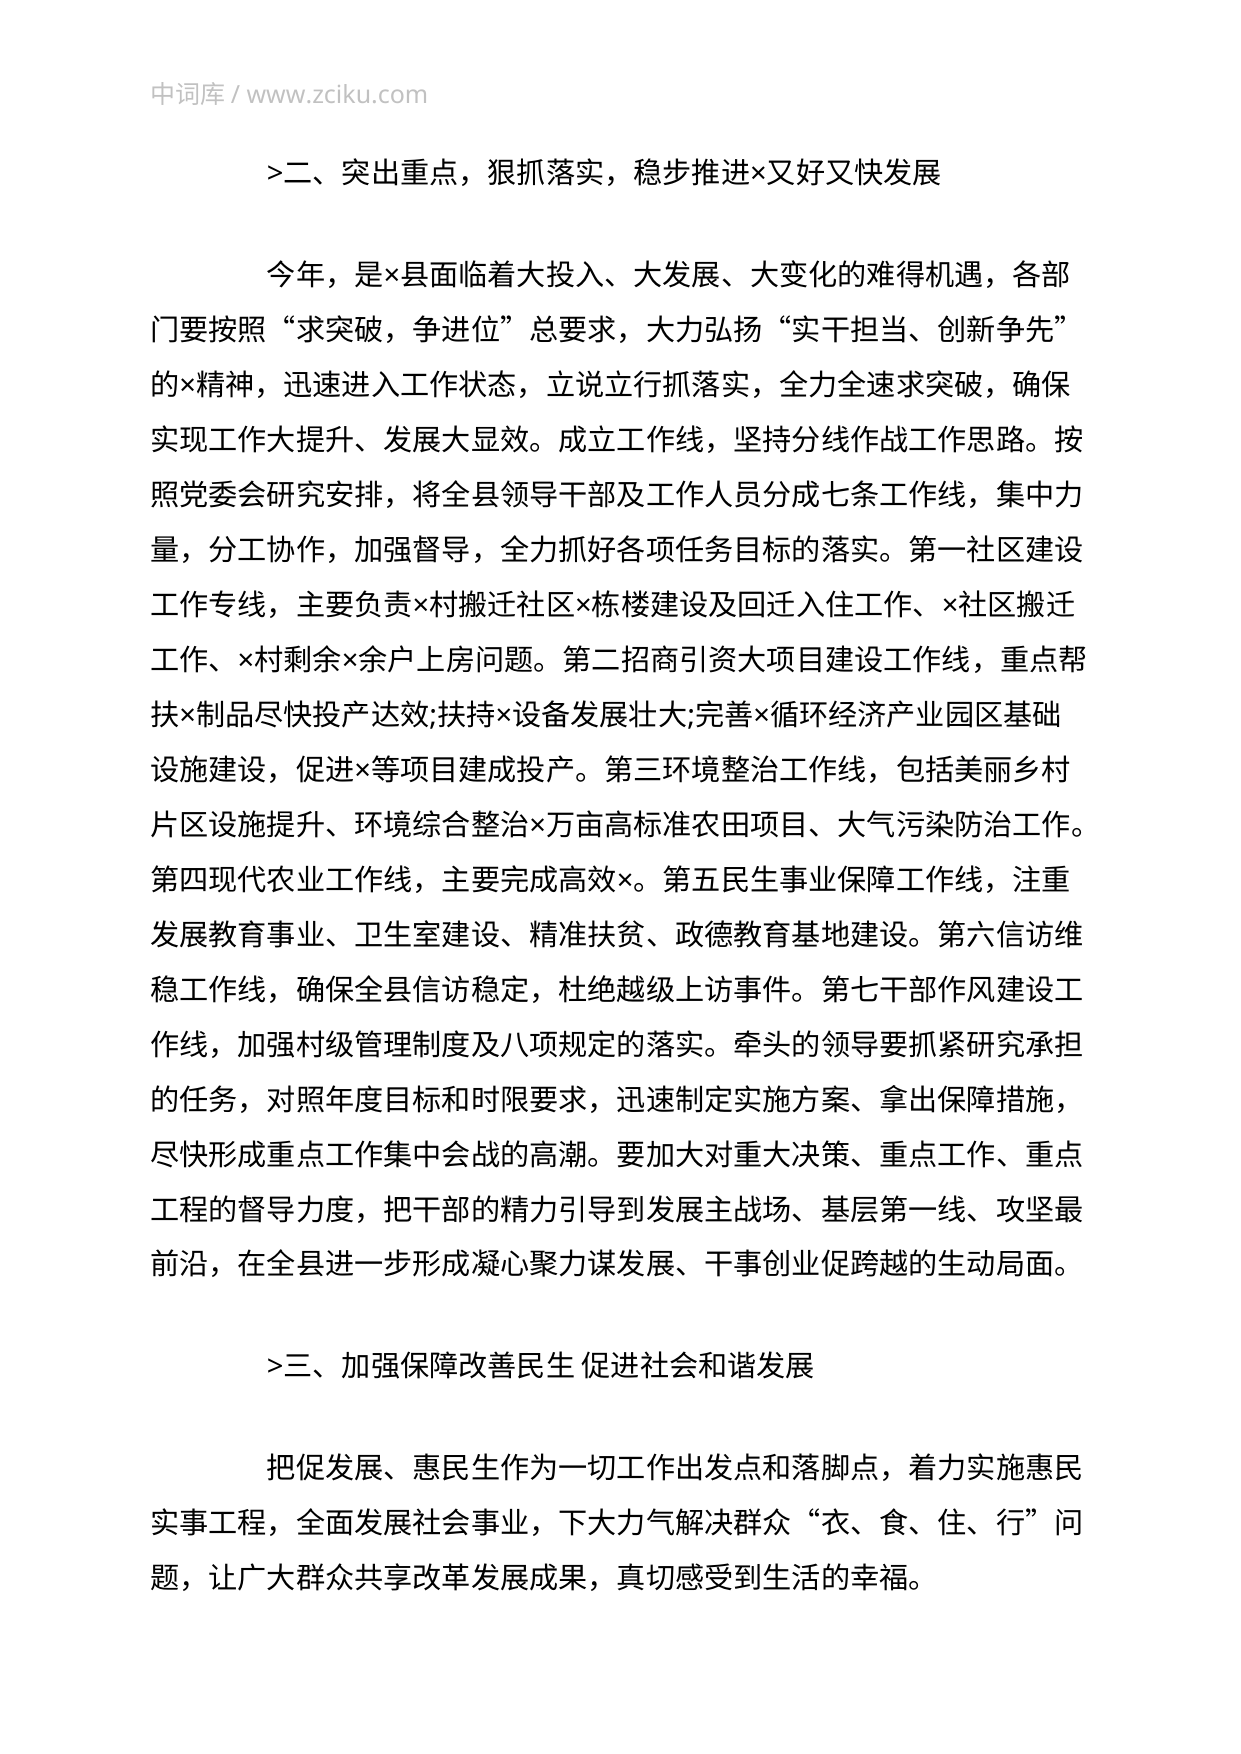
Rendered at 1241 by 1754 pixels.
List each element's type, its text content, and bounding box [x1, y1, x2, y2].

text 今年，是×县面临着大投入、大发展、大变化的难得机遇，各部门要按照“求突破，争进位”总要求，大力弘扬“实干担当、创新争先”的×精神，迅速进入工作状态，立说立行抓落实，全力全速求突破，确保实现工作大提升、发展大显效。成立工作线，坚持分线作战工作思路。按照党委会研究安排，将全县领导干部及工作人员分成七条工作线，集中力量，分工协作，加强督导，全力抓好各项任务目标的落实。第一社区建设工作专线，主要负责×村搬迁社区×栋楼建设及回迁入住工作、×社区搬迁工作、×村剩余×余户上房问题。第二招商引资大项目建设工作线，重点帮扶×制品尽快投产达效;扶持×设备发展壮大;完善×循环经济产业园区基础设施建设，促进×等项目建成投产。第三环境整治工作线，包括美丽乡村片区设施提升、环境综合整治×万亩高标准农田项目、大气污染防治工作。第四现代农业工作线，主要完成高效×。第五民生事业保障工作线，注重发展教育事业、卫生室建设、精准扶贫、政德教育基地建设。第六信访维稳工作线，确保全县信访稳定，杜绝越级上访事件。第七干部作风建设工作线，加强村级管理制度及八项规定的落实。牵头的领导要抓紧研究承担的任务，对照年度目标和时限要求，迅速制定实施方案、拿出保障措施，尽快形成重点工作集中会战的高潮。要加大对重大决策、重点工作、重点工程的督导力度，把干部的精力引导到发展主战场、基层第一线、攻坚最前沿，在全县进一步形成凝心聚力谋发展、干事创业促跨越的生动局面。 [150, 252, 1090, 1283]
text >二、突出重点，狠抓落实，稳步推进×又好又快发展 [150, 150, 1090, 192]
text 把促发展、惠民生作为一切工作出发点和落脚点，着力实施惠民实事工程，全面发展社会事业，下大力气解决群众“衣、食、住、行”问题，让广大群众共享改革发展成果，真切感受到生活的幸福。 [150, 1445, 1090, 1597]
text >三、加强保障改善民生 促进社会和谐发展 [150, 1343, 1090, 1385]
